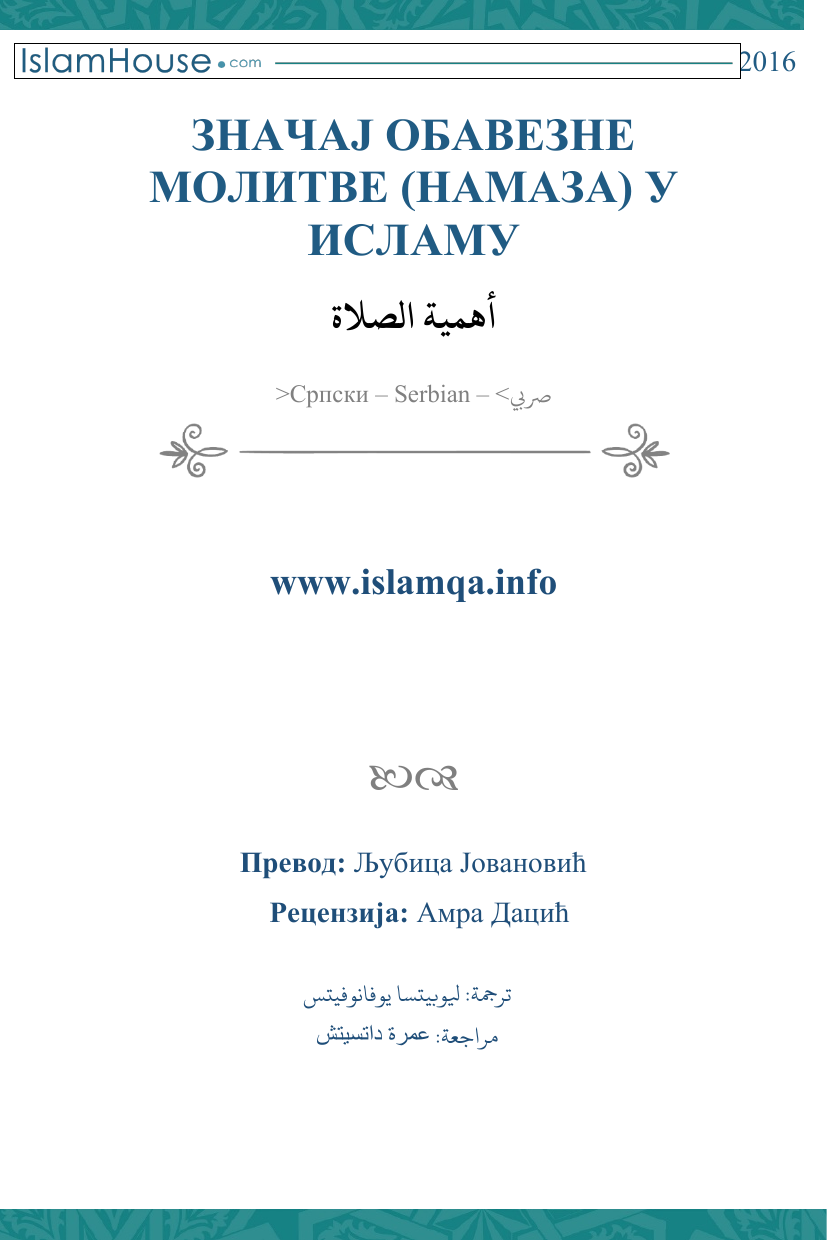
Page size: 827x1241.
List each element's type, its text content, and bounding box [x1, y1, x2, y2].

text www.islamqa.info [89, 560, 738, 603]
text أهمية الصلاة [89, 282, 738, 352]
text ЗНАЧАЈ ОБАВЕЗНЕ МОЛИТВЕ (НАМАЗА) У ИСЛАМУ [89, 107, 738, 266]
picture [0, 1209, 827, 1240]
text مراجعة: عمرة داتسيتش [89, 1016, 738, 1058]
picture [0, 0, 804, 30]
text ترجمة: ليوبيتسا يوفانوفيتس [89, 974, 738, 1016]
text Превод: Љубица Јовановић [89, 846, 738, 879]
text >Српски – Serbian – <صربي [89, 374, 738, 417]
picture [15, 44, 740, 78]
text Рецензија: Амра Дацић [89, 895, 738, 928]
